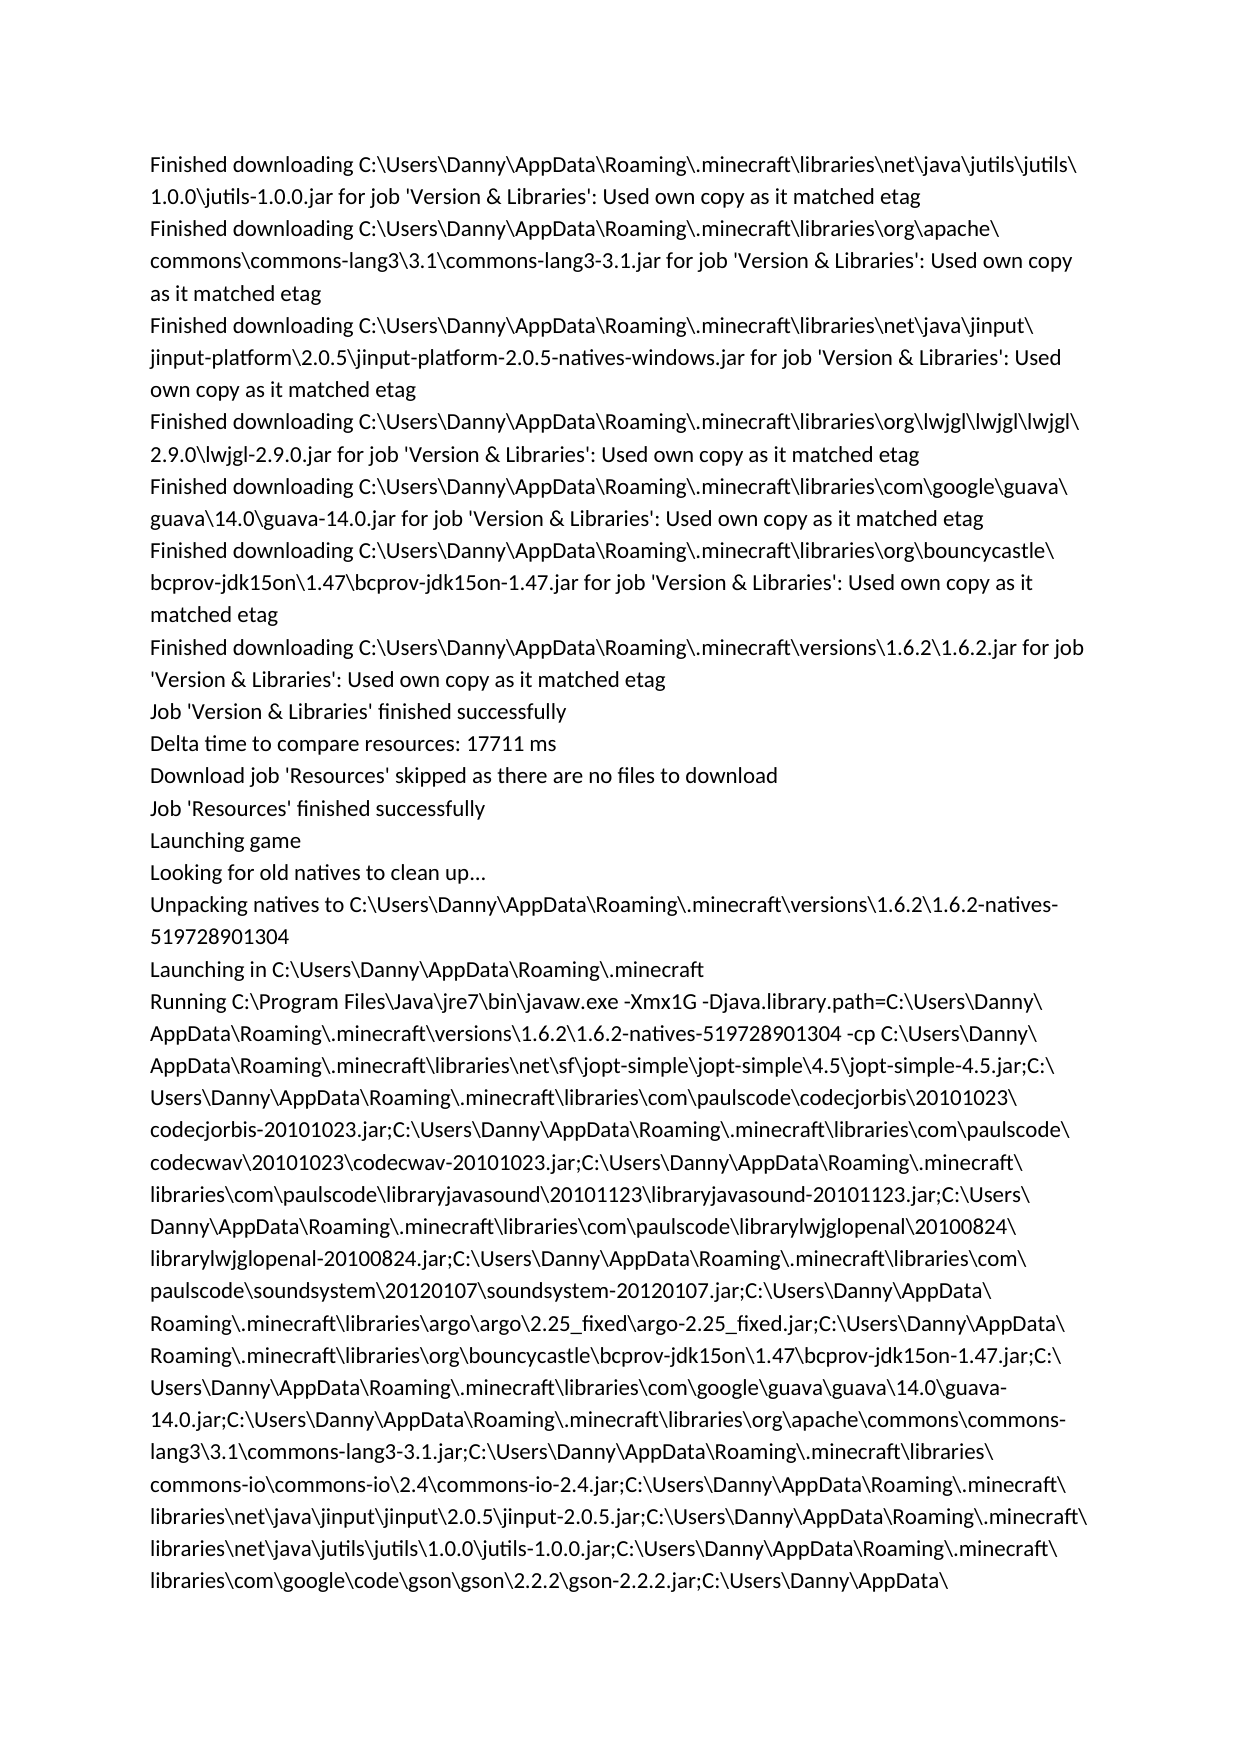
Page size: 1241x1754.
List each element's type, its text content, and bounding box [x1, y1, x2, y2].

text Launching game [150, 826, 1090, 854]
text Delta time to compare resources: 17711 ms [150, 729, 1090, 757]
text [150, 987, 1090, 1594]
text Unpacking natives to C:\Users\Danny\AppData\Roaming\.minecraft\versions\1.6.2\1.6.2-natives-519728901304 [150, 890, 1090, 951]
text Launching in C:\Users\Danny\AppData\Roaming\.minecraft [150, 955, 1090, 983]
text Finished downloading C:\Users\Danny\AppData\Roaming\.minecraft\libraries\net\java\jinput\jinput-platform\2.0.5\jinput-platform-2.0.5-natives-windows.jar for job 'Version & Libraries': Used own copy as it matched etag [150, 311, 1090, 403]
text Finished downloading C:\Users\Danny\AppData\Roaming\.minecraft\libraries\org\bouncycastle\bcprov-jdk15on\1.47\bcprov-jdk15on-1.47.jar for job 'Version & Libraries': Used own copy as it matched etag [150, 536, 1090, 629]
text Looking for old natives to clean up... [150, 858, 1090, 886]
text Finished downloading C:\Users\Danny\AppData\Roaming\.minecraft\libraries\org\lwjgl\lwjgl\lwjgl\2.9.0\lwjgl-2.9.0.jar for job 'Version & Libraries': Used own copy as it matched etag [150, 407, 1090, 468]
text Finished downloading C:\Users\Danny\AppData\Roaming\.minecraft\libraries\net\java\jutils\jutils\1.0.0\jutils-1.0.0.jar for job 'Version & Libraries': Used own copy as it matched etag [150, 150, 1090, 210]
text Download job 'Resources' skipped as there are no files to download [150, 762, 1090, 789]
text Finished downloading C:\Users\Danny\AppData\Roaming\.minecraft\libraries\org\apache\commons\commons-lang3\3.1\commons-lang3-3.1.jar for job 'Version & Libraries': Used own copy as it matched etag [150, 214, 1090, 307]
text Finished downloading C:\Users\Danny\AppData\Roaming\.minecraft\versions\1.6.2\1.6.2.jar for job 'Version & Libraries': Used own copy as it matched etag [150, 633, 1090, 693]
text Job 'Version & Libraries' finished successfully [150, 697, 1090, 725]
text Finished downloading C:\Users\Danny\AppData\Roaming\.minecraft\libraries\com\google\guava\guava\14.0\guava-14.0.jar for job 'Version & Libraries': Used own copy as it matched etag [150, 472, 1090, 532]
text Job 'Resources' finished successfully [150, 794, 1090, 822]
